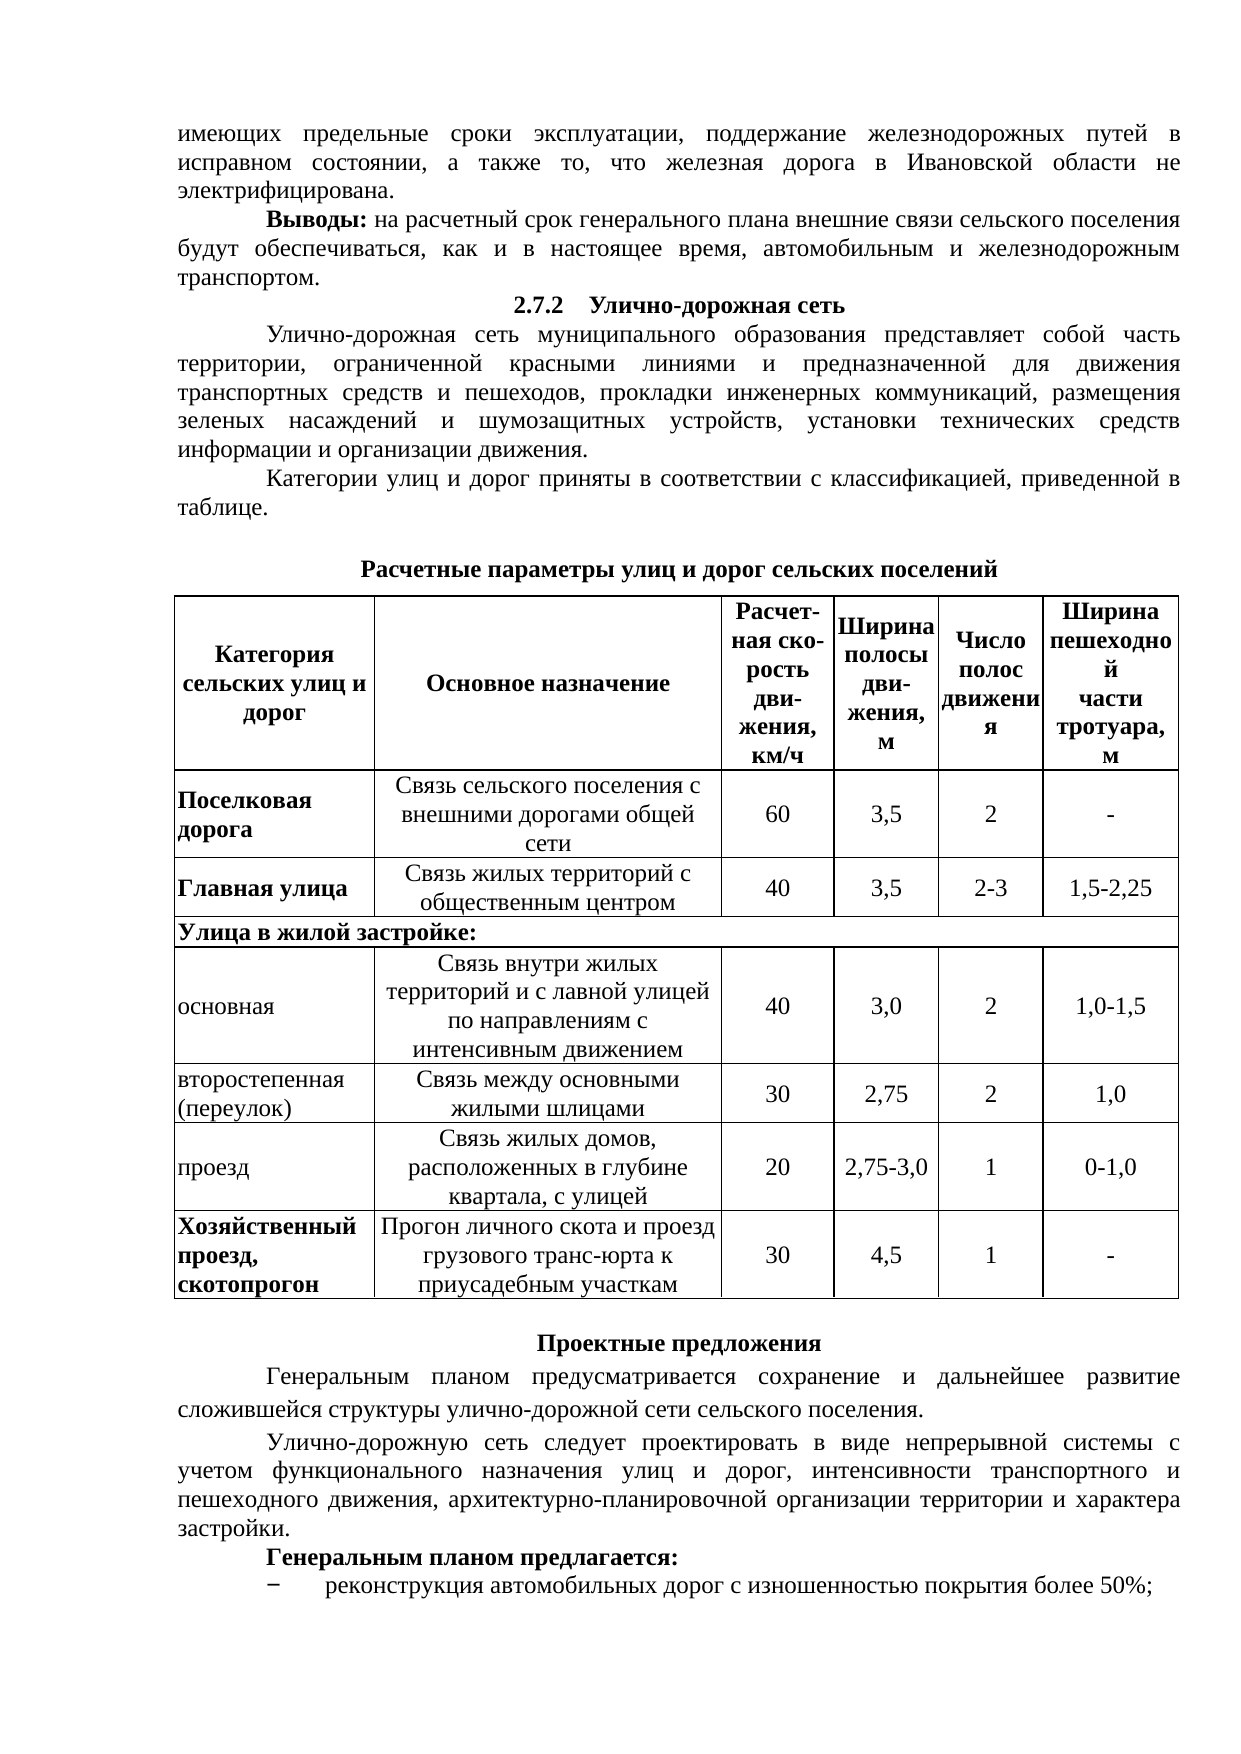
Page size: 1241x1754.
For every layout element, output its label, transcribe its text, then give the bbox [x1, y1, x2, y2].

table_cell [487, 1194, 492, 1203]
text Расчетные параметры улиц и дорог сельских поселений [177, 554, 1181, 582]
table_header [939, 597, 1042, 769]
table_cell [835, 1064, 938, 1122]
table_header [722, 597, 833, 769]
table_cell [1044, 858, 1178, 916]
text Категории улиц и дорог приняты в соответствии с классификацией, приведенной в таблице. [177, 463, 1181, 521]
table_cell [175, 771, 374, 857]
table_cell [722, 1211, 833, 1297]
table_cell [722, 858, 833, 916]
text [177, 118, 1182, 204]
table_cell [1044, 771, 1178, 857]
text Генеральным планом предлагается: [177, 1542, 1181, 1571]
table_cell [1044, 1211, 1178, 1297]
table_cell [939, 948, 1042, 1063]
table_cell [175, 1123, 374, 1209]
list реконструкция автомобильных дорог с изношенностью покрытия более 50%; [177, 1571, 1181, 1601]
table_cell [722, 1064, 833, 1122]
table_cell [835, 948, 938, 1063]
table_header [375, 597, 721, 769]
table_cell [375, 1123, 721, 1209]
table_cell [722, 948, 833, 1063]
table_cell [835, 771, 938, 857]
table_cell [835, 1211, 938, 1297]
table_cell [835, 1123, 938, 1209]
list Улично-дорожная сеть [177, 291, 1181, 319]
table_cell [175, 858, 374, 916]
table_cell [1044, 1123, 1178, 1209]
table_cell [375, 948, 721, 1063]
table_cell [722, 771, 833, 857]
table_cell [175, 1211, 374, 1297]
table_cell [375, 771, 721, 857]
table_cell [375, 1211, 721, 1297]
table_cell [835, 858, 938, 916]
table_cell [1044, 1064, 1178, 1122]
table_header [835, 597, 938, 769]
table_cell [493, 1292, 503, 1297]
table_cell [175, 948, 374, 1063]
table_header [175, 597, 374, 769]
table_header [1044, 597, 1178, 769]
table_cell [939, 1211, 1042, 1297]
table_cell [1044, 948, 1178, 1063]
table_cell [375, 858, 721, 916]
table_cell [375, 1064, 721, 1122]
text Проектные предложения [177, 1328, 1181, 1356]
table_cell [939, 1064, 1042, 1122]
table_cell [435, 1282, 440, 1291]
text Генеральным планом предусматривается сохранение и дальнейшее развитие сложившейся структуры улично-дорожной сети сельского поселения. [177, 1361, 1181, 1422]
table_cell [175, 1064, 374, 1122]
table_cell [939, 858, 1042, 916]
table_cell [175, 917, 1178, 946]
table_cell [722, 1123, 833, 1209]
text Выводы: на расчетный срок генерального плана внешние связи сельского поселения будут обеспечиваться, как и в настоящее время, автомобильным и железнодорожным транспортом. [177, 204, 1181, 291]
text Улично-дорожную сеть следует проектировать в виде непрерывной системы с учетом функционального назначения улиц и дорог, интенсивности транспортного и пешеходного движения, архитектурно-планировочной организации территории и характера застройки. [177, 1427, 1181, 1542]
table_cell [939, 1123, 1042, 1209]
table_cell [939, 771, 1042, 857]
text Улично-дорожная сеть муниципального образования представляет собой часть территории, ограниченной красными линиями и предназначенной для движения транспортных средств и пешеходов, прокладки инженерных коммуникаций, размещения зеленых насаждений и шумозащитных устройств, установки технических средств информации и организации движения. [177, 319, 1181, 463]
